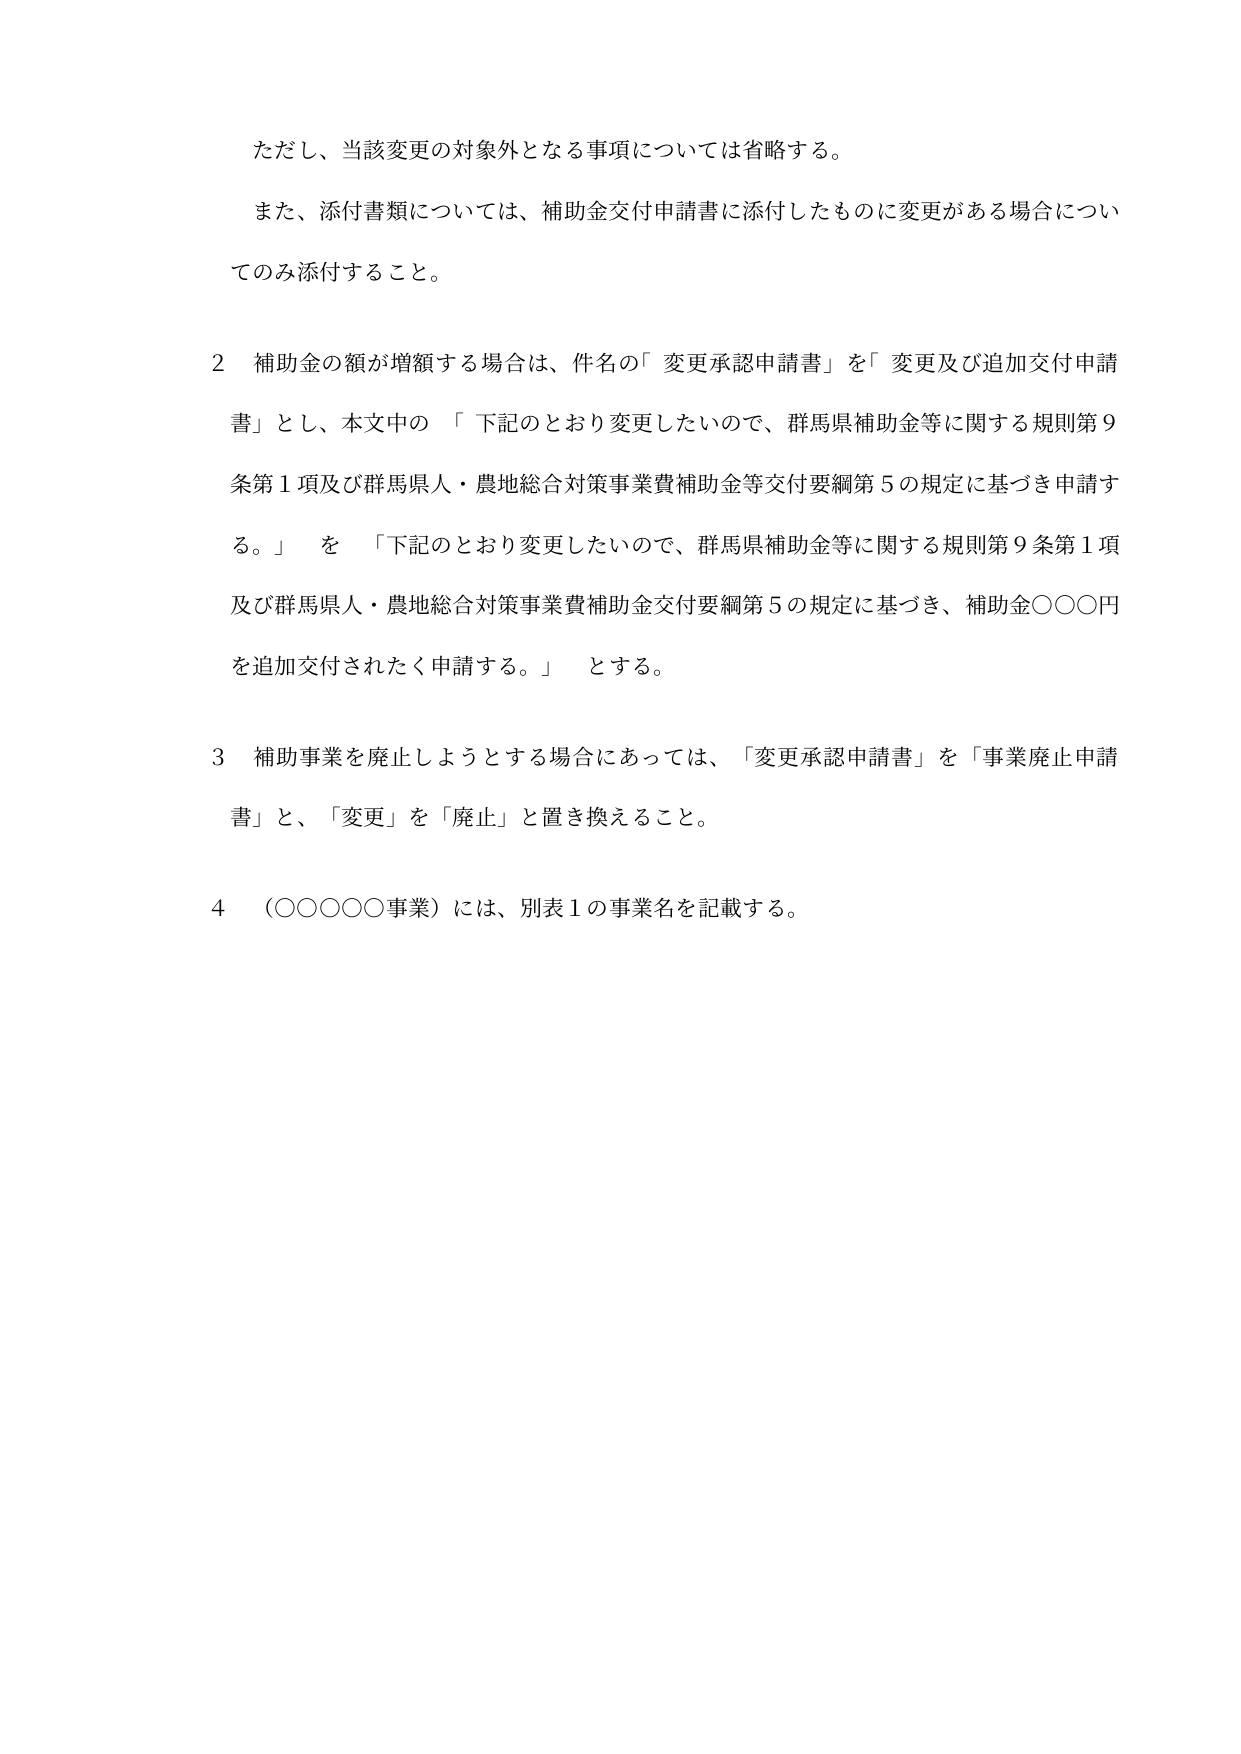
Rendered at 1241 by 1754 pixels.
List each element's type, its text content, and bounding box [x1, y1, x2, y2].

text また、添付書類については、補助金交付申請書に添付したものに変更がある場合についてのみ添付すること。 [208, 180, 1122, 301]
text ２ 補助金の額が増額する場合は、件名の｢変更承認申請書｣を｢変更及び追加交付申請書｣とし、本文中の ｢下記のとおり変更したいので、群馬県補助金等に関する規則第９条第１項及び群馬県人・農地総合対策事業費補助金等交付要綱第５の規定に基づき申請する。」 を 「下記のとおり変更したいので、群馬県補助金等に関する規則第９条第１項及び群馬県人・農地総合対策事業費補助金交付要綱第５の規定に基づき、補助金○○○円を追加交付されたく申請する。｣ とする。 [186, 331, 1122, 695]
text ただし、当該変更の対象外となる事項については省略する。 [208, 119, 1122, 180]
text ４ （○○○○○事業）には、別表１の事業名を記載する。 [186, 877, 1122, 938]
text ３ 補助事業を廃止しようとする場合にあっては、「変更承認申請書」を「事業廃止申請書」と、「変更」を「廃止」と置き換えること。 [186, 725, 1122, 847]
